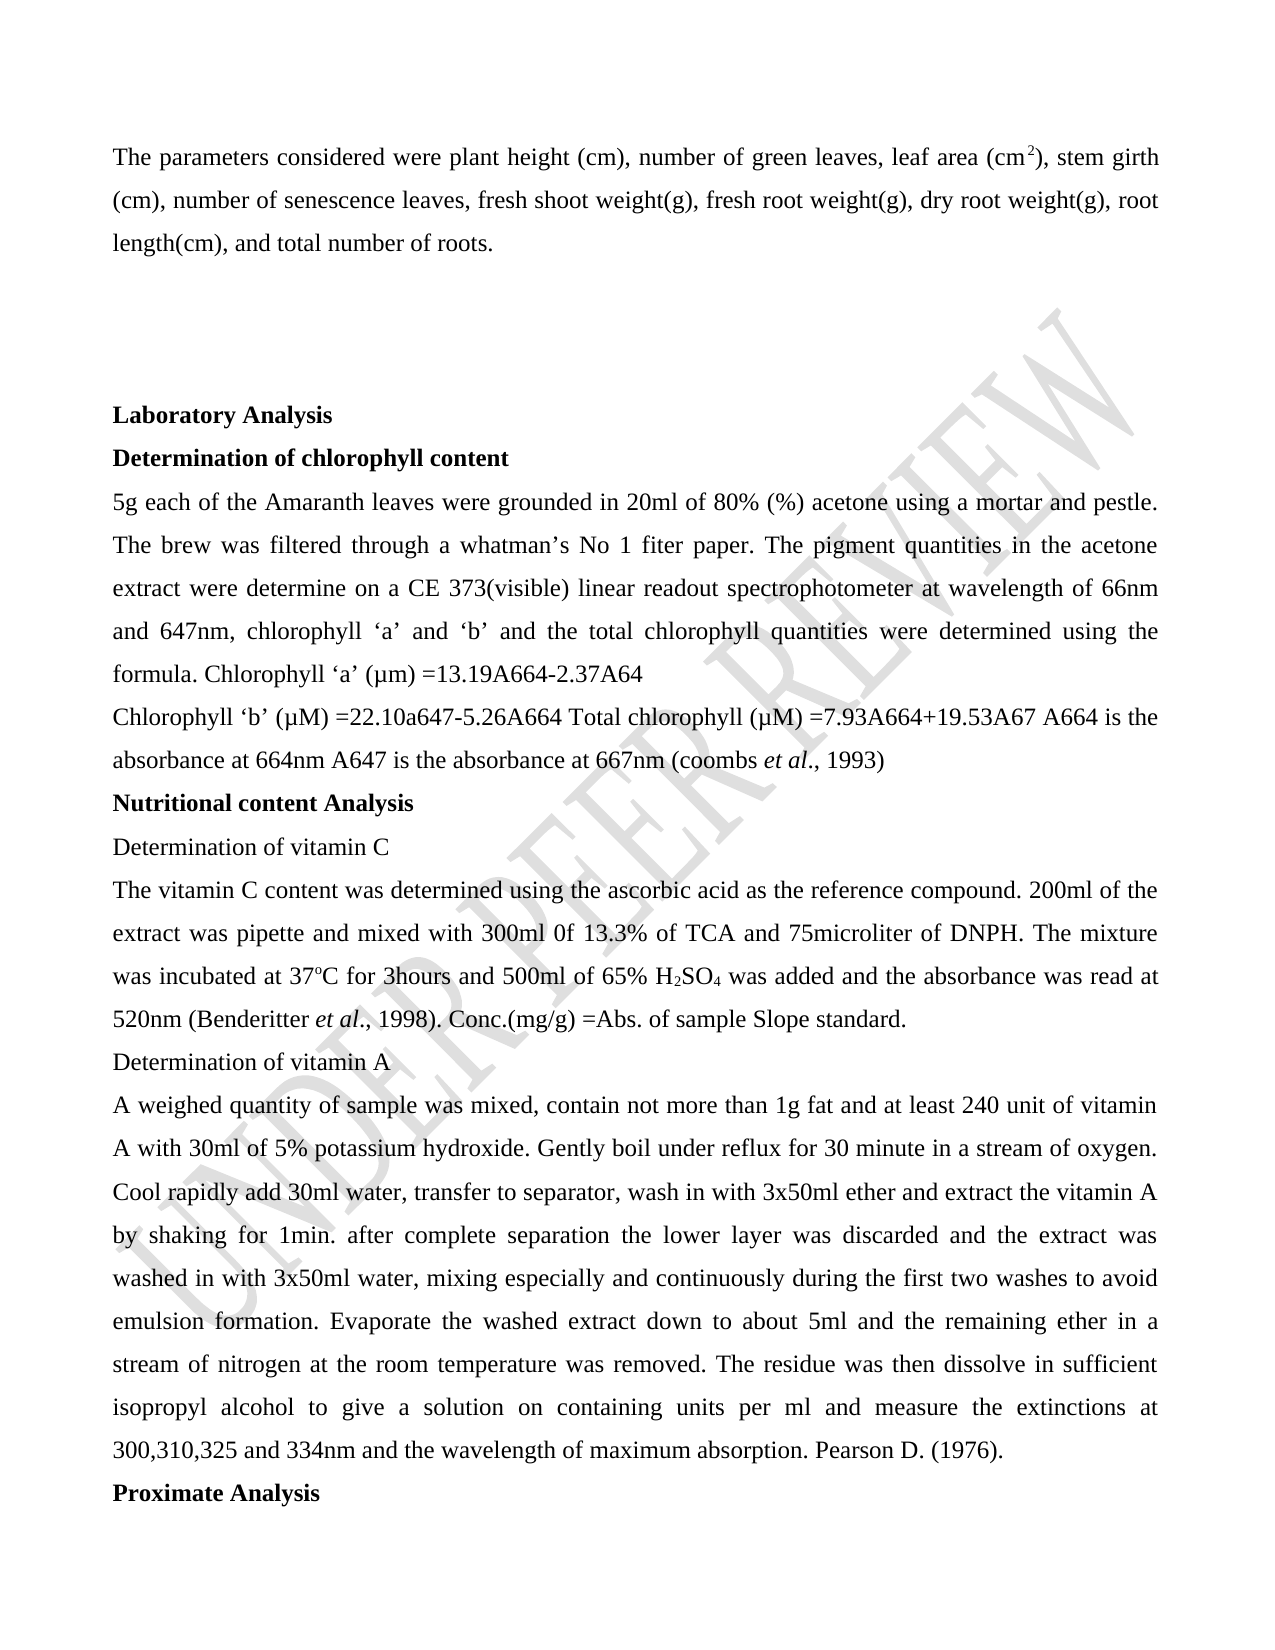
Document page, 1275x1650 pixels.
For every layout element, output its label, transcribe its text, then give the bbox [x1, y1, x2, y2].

text Determination of vitamin C [112, 832, 1159, 860]
text The vitamin C content was determined using the ascorbic acid as the reference compound. 200ml of the extract was pipette and mixed with 300ml 0f 13.3% of TCA and 75microliter of DNPH. The mixture was incubated at 37oC for 3hours and 500ml of 65% H2SO4 was added and the absorbance was read at 520nm (Benderitter et al., 1998). Conc.(mg/g) =Abs. of sample Slope standard. [112, 875, 1159, 1033]
text Chlorophyll ‘b’ (µM) =22.10a647-5.26A664 Total chlorophyll (µM) =7.93A664+19.53A67 A664 is the absorbance at 664nm A647 is the absorbance at 667nm (coombs et al., 1993) [112, 702, 1159, 774]
text Determination of vitamin A [112, 1047, 1159, 1076]
text Laboratory Analysis [112, 400, 1159, 429]
text 5g each of the Amaranth leaves were grounded in 20ml of 80% (%) acetone using a mortar and pestle. The brew was filtered through a whatman’s No 1 fiter paper. The pigment quantities in the acetone extract were determine on a CE 373(visible) linear readout spectrophotometer at wavelength of 66nm and 647nm, chlorophyll ‘a’ and ‘b’ and the total chlorophyll quantities were determined using the formula. Chlorophyll ‘a’ (µm) =13.19A664-2.37A64 [112, 487, 1159, 688]
text A weighed quantity of sample was mixed, contain not more than 1g fat and at least 240 unit of vitamin A with 30ml of 5% potassium hydroxide. Gently boil under reflux for 30 minute in a stream of oxygen. Cool rapidly add 30ml water, transfer to separator, wash in with 3x50ml ether and extract the vitamin A by shaking for 1min. after complete separation the lower layer was discarded and the extract was washed in with 3x50ml water, mixing especially and continuously during the first two washes to avoid emulsion formation. Evaporate the washed extract down to about 5ml and the remaining ether in a stream of nitrogen at the room temperature was removed. The residue was then dissolve in sufficient isopropyl alcohol to give a solution on containing units per ml and measure the extinctions at 300,310,325 and 334nm and the wavelength of maximum absorption. Pearson D. (1976). [112, 1090, 1159, 1464]
text Nutritional content Analysis [112, 788, 1159, 817]
text The parameters considered were plant height (cm), number of green leaves, leaf area (cm2), stem girth (cm), number of senescence leaves, fresh shoot weight(g), fresh root weight(g), dry root weight(g), root length(cm), and total number of roots. [112, 142, 1159, 257]
text Determination of chlorophyll content [112, 443, 1159, 472]
text Proximate Analysis [112, 1478, 1159, 1507]
